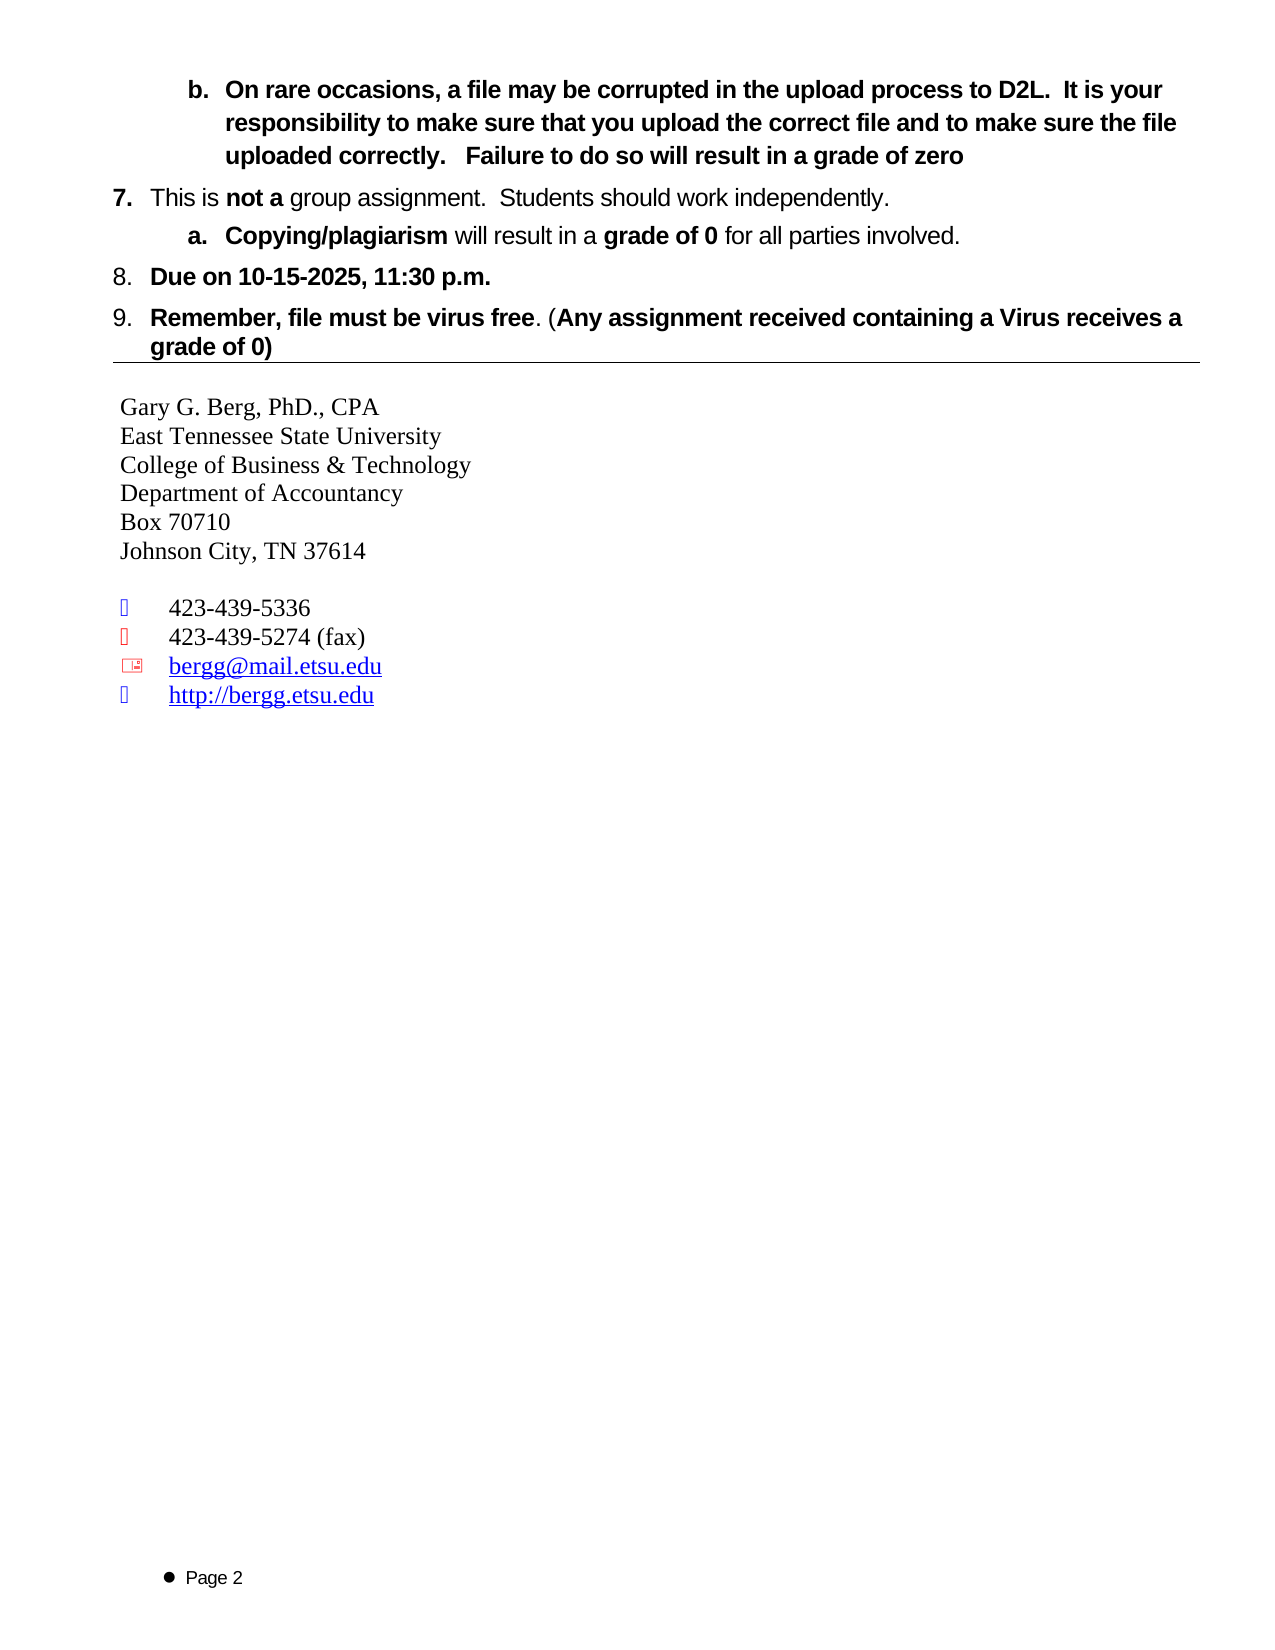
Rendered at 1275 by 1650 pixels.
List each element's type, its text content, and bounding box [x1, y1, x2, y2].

list On rare occasions, a file may be corrupted in the upload process to D2L. It is your responsibility to make sure that you upload the correct file and to make sure the file uploaded correctly. Failure to do so will result in a grade of zero [187, 75, 1200, 170]
list Due on 10-15-2025, 11:30 p.m. [112, 262, 1200, 290]
list Remember, file must be virus free. (Any assignment received containing a Virus receives a grade of 0) [112, 303, 1200, 363]
text 423-439-5336 423-439-5274 (fax) bergg@mail.etsu.edu http://bergg.etsu.edu [120, 593, 1200, 708]
list Copying/plagiarism will result in a grade of 0 for all parties involved. [187, 224, 1200, 249]
list This is not a group assignment. Students should work independently. [112, 187, 1200, 212]
text East Tennessee State University College of Business & Technology Department of Accountancy Box 70710 Johnson City, TN 37614 [120, 421, 1200, 565]
text Gary G. Berg, PhD., CPA [120, 392, 1200, 421]
